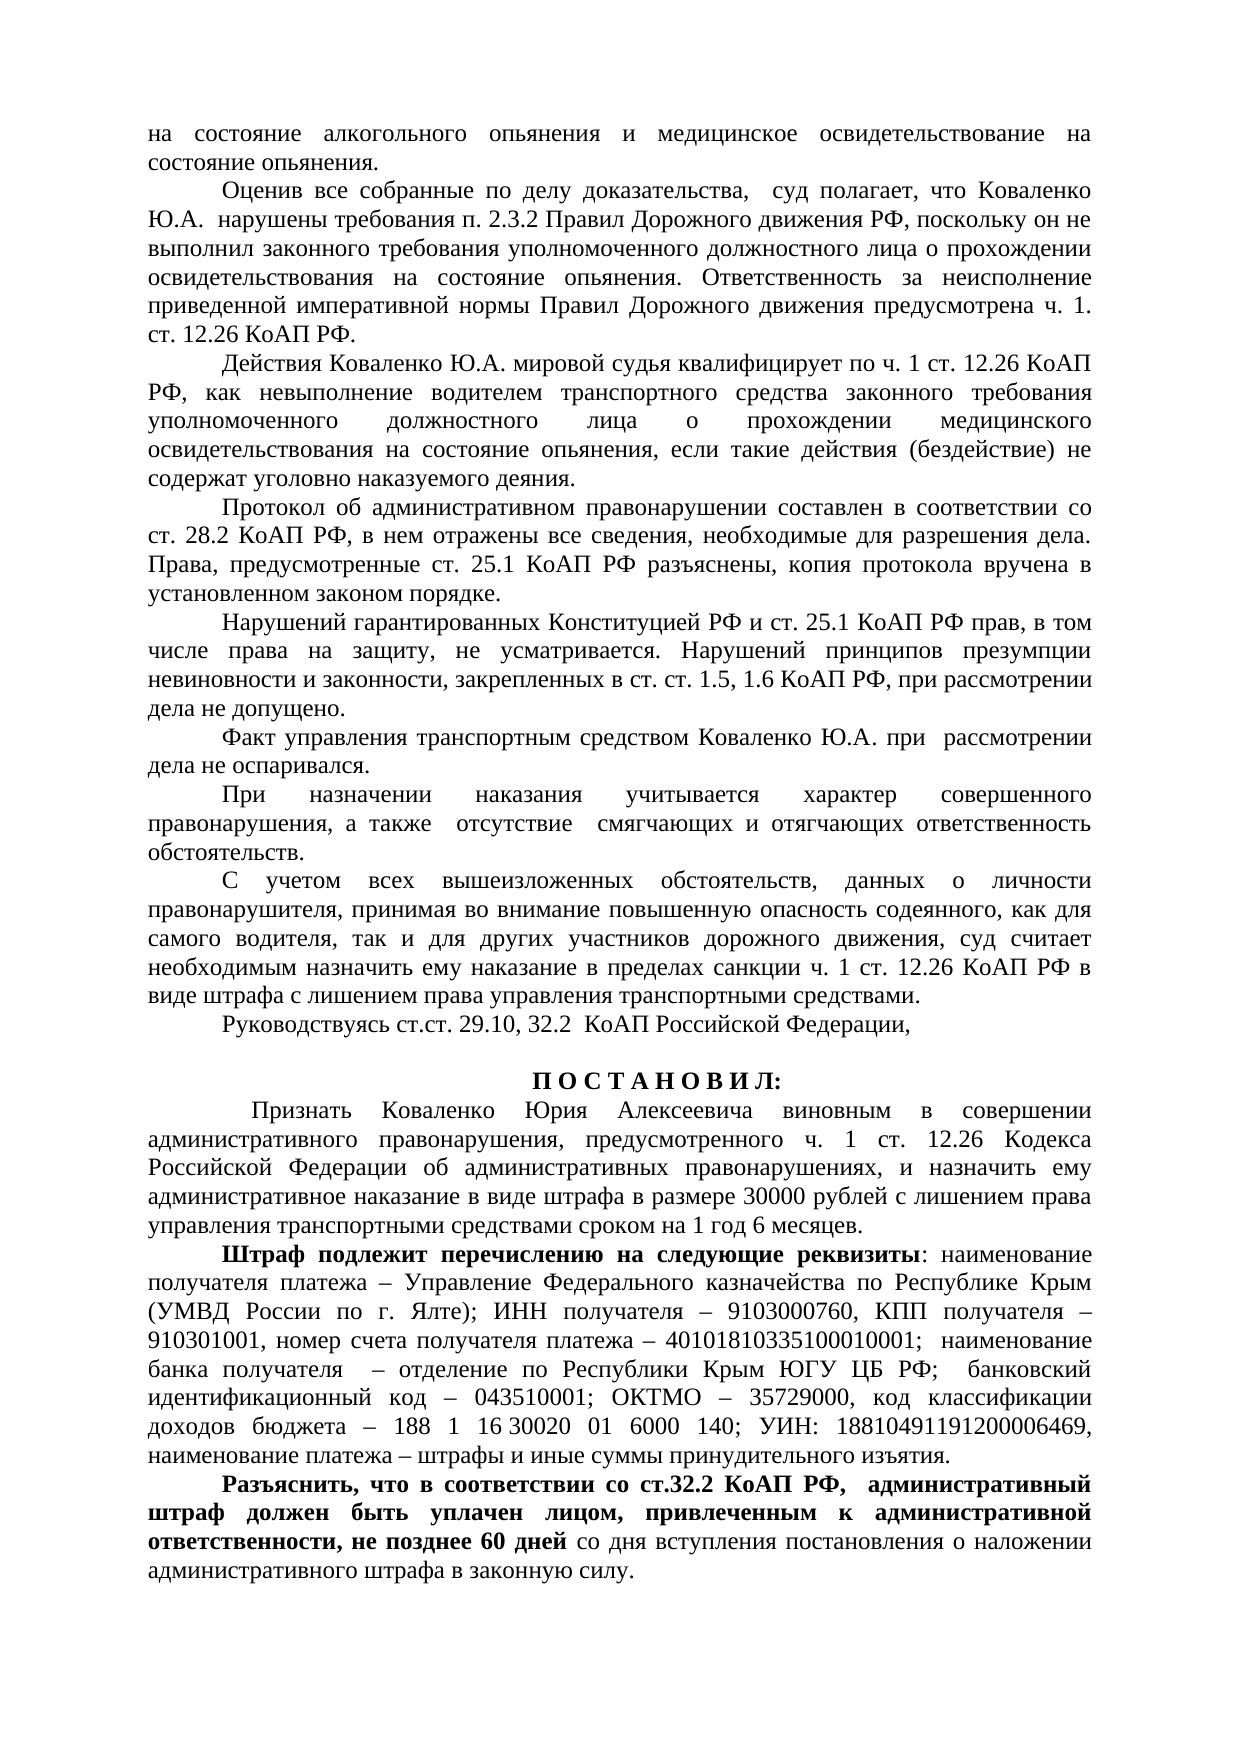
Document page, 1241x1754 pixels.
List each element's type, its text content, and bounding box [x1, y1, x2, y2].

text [148, 118, 1092, 176]
text Разъяснить, что в соответствии со ст.32.2 КоАП РФ, административный штраф должен быть уплачен лицом, привлеченным к административной ответственности, не позднее 60 дней со дня вступления постановления о наложении административного штрафа в законную силу. [148, 1469, 1092, 1584]
text Руководствуясь ст.ст. 29.10, 32.2 КоАП Российской Федерации, [148, 1009, 1092, 1038]
text С учетом всех вышеизложенных обстоятельств, данных о личности правонарушителя, принимая во внимание повышенную опасность содеянного, как для самого водителя, так и для других участников дорожного движения, суд считает необходимым назначить ему наказание в пределах санкции ч. 1 ст. 12.26 КоАП РФ в виде штрафа с лишением права управления транспортными средствами. [148, 866, 1092, 1009]
text Протокол об административном правонарушении составлен в соответствии со ст. 28.2 КоАП РФ, в нем отражены все сведения, необходимые для разрешения дела. Права, предусмотренные ст. 25.1 КоАП РФ разъяснены, копия протокола вручена в установленном законом порядке. [148, 492, 1092, 607]
text П О С Т А Н О В И Л: [148, 1066, 1092, 1095]
text Оценив все собранные по делу доказательства, суд полагает, что Коваленко Ю.А. нарушены требования п. 2.3.2 Правил Дорожного движения РФ, поскольку он не выполнил законного требования уполномоченного должностного лица о прохождении освидетельствования на состояние опьянения. Ответственность за неисполнение приведенной императивной нормы Правил Дорожного движения предусмотрена ч. 1. ст. 12.26 КоАП РФ. [148, 176, 1092, 348]
text Штраф подлежит перечислению на следующие реквизиты: наименование получателя платежа – Управление Федерального казначейства по Республике Крым (УМВД России по г. Ялте); ИНН получателя – 9103000760, КПП получателя – 910301001, номер счета получателя платежа – 40101810335100010001; наименование банка получателя – отделение по Республики Крым ЮГУ ЦБ РФ; банковский идентификационный код – 043510001; ОКТМО – 35729000, код классификации доходов бюджета – 188 1 16 30020 01 6000 140; УИН: 18810491191200006469, наименование платежа – штрафы и иные суммы принудительного изъятия. [148, 1296, 1092, 1469]
text Факт управления транспортным средством Коваленко Ю.А. при рассмотрении дела не оспаривался. [148, 722, 1092, 779]
text Признать Коваленко Юрия Алексеевича виновным в совершении административного правонарушения, предусмотренного ч. 1 ст. 12.26 Кодекса Российской Федерации об административных правонарушениях, и назначить ему административное наказание в виде штрафа в размере 30000 рублей с лишением права управления транспортными средствами сроком на 1 год 6 месяцев. [148, 1095, 1092, 1239]
text Штраф подлежит перечислению на следующие реквизиты: наименование получателя платежа – Управление Федерального казначейства по Республике Крым (УМВД России по г. Ялте); ИНН получателя – 9103000760, КПП получателя – 910301001, номер счета получателя платежа – 40101810335100010001; наименование банка получателя – отделение по Республики Крым ЮГУ ЦБ РФ; банковский идентификационный код – 043510001; ОКТМО – 35729000, код классификации доходов бюджета – 188 1 16 30020 01 6000 140; УИН: 18810491191200006469, наименование платежа – штрафы и иные суммы принудительного изъятия. [148, 1239, 1092, 1296]
text Нарушений гарантированных Конституцией РФ и ст. 25.1 КоАП РФ прав, в том числе права на защиту, не усматривается. Нарушений принципов презумпции невиновности и законности, закрепленных в ст. ст. 1.5, 1.6 КоАП РФ, при рассмотрении дела не допущено. [148, 607, 1092, 722]
text Действия Коваленко Ю.А. мировой судья квалифицирует по ч. 1 ст. 12.26 КоАП РФ, как невыполнение водителем транспортного средства законного требования уполномоченного должностного лица о прохождении медицинского освидетельствования на состояние опьянения, если такие действия (бездействие) не содержат уголовно наказуемого деяния. [148, 348, 1092, 492]
text При назначении наказания учитывается характер совершенного правонарушения, а также отсутствие смягчающих и отягчающих ответственность обстоятельств. [148, 779, 1092, 866]
